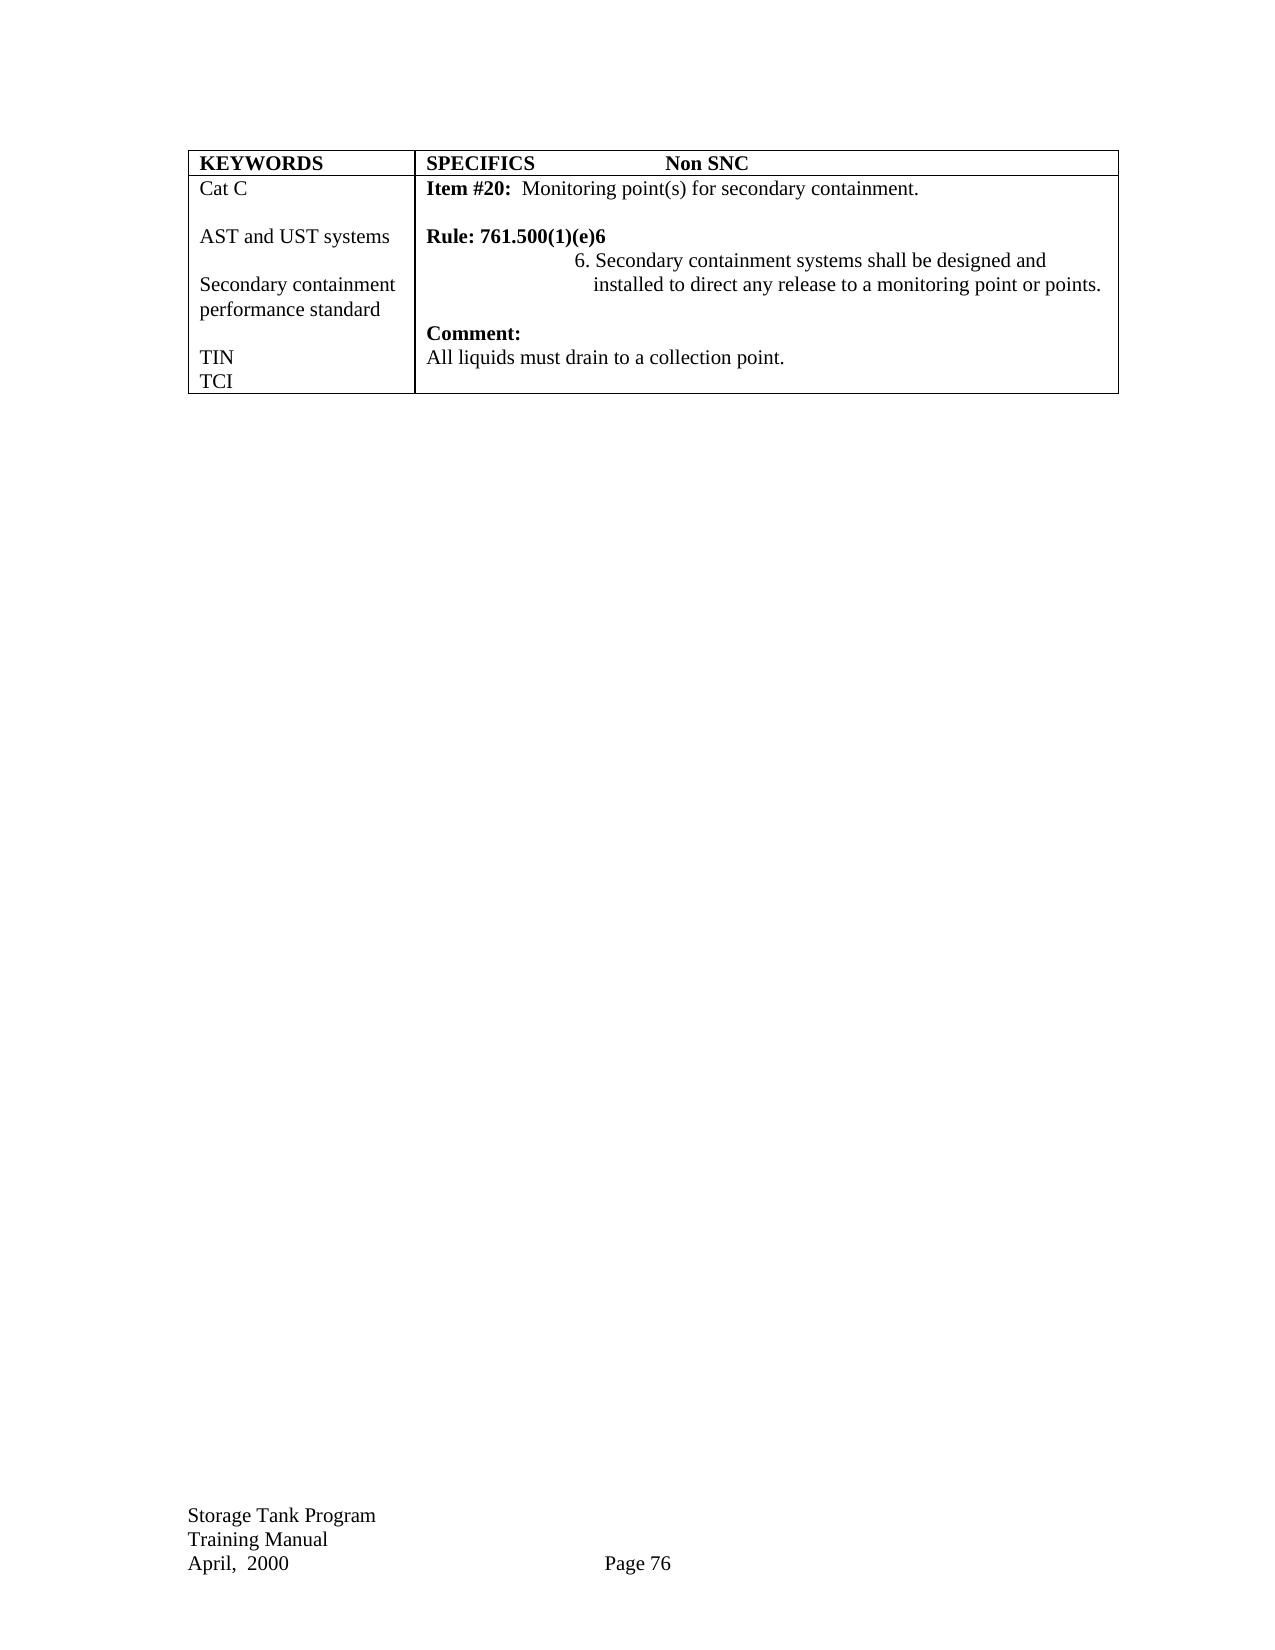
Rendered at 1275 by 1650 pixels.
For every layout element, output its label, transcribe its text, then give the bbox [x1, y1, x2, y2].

table_cell Cat C AST and systems Secondary containment performance standard [189, 176, 414, 393]
table_header SPECIFICS Non SNC [416, 151, 1118, 175]
table_cell Item #20: Monitoring point(s) for secondary containment. Rule: 761.500(1)(e)6 6. Secondary containment systems shall be designed and installed to direct any release to a monitoring point or points. Comment: All liquids must drain to a collection point. [416, 176, 1118, 393]
table_header KEYWORDS [189, 151, 414, 175]
